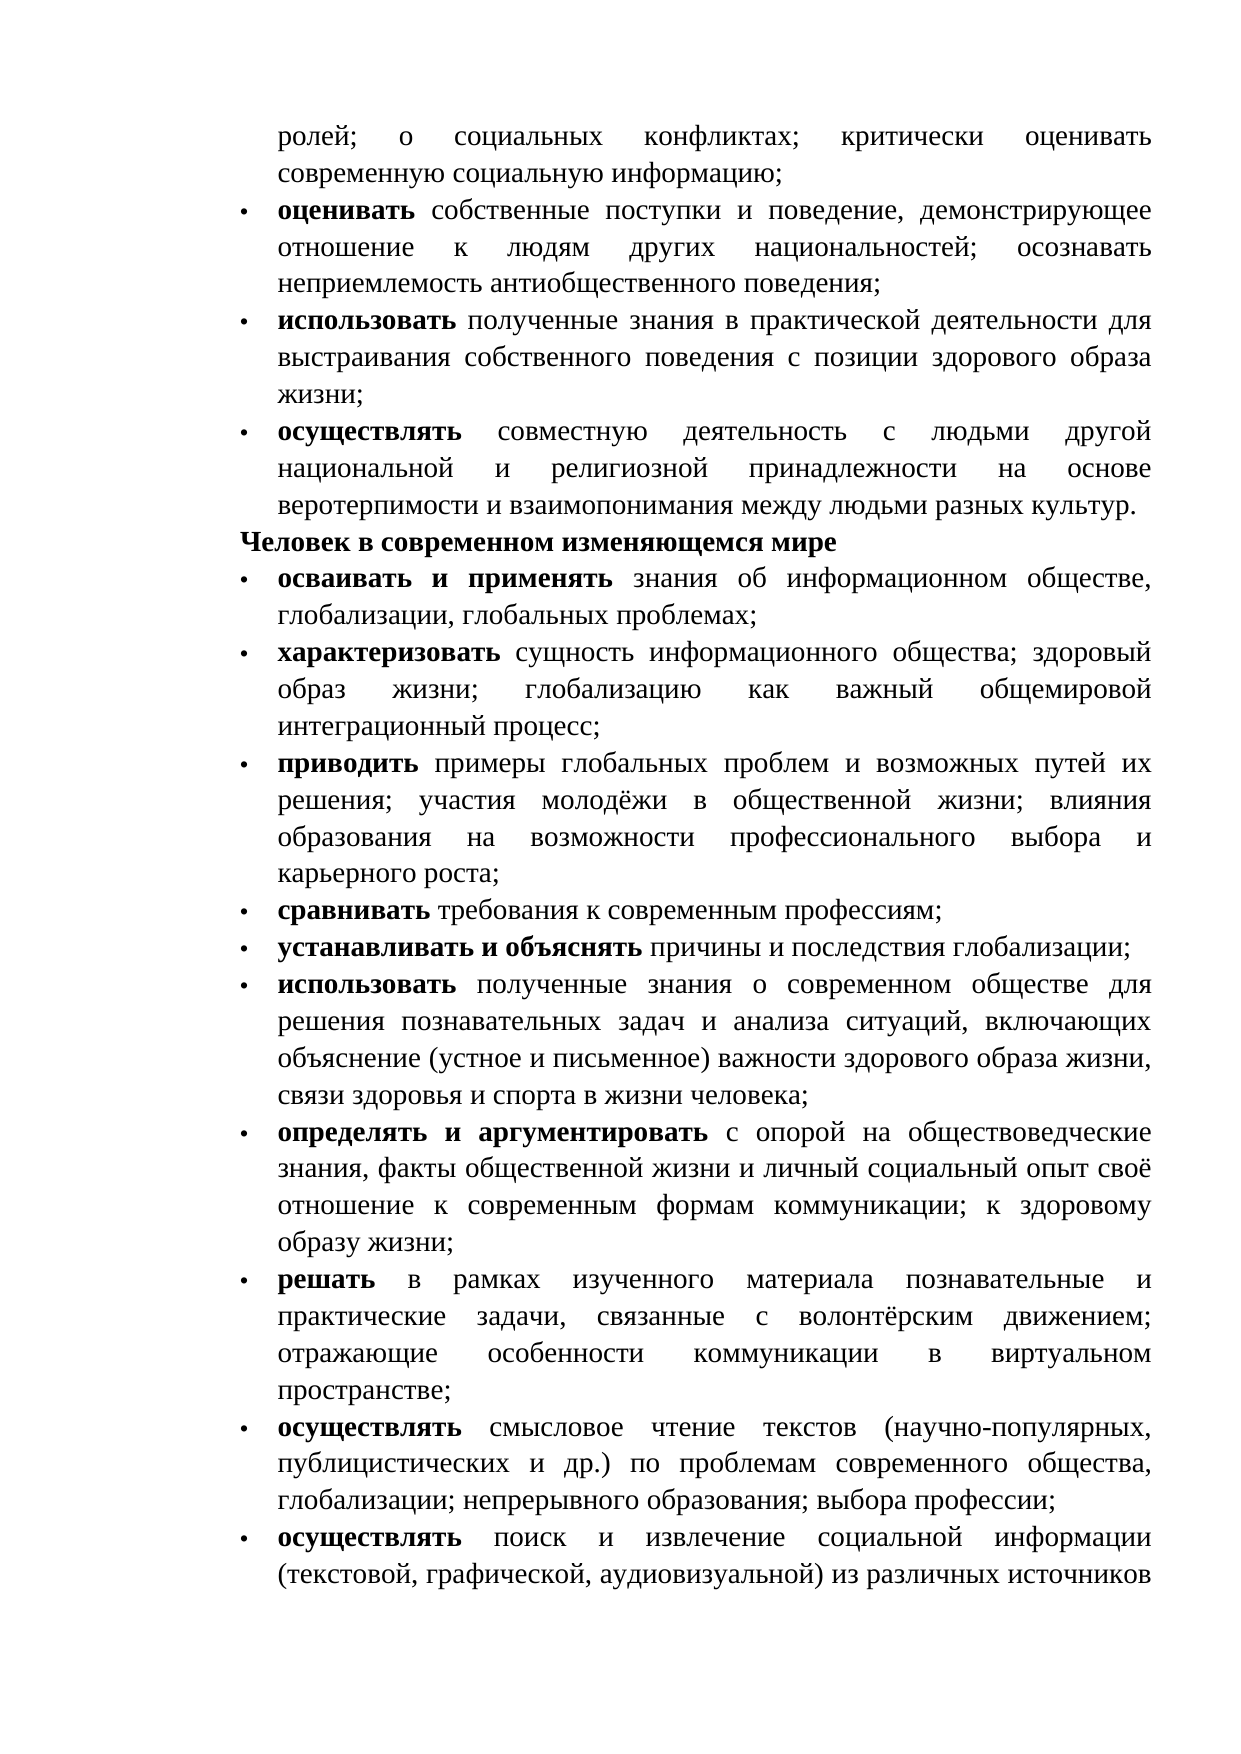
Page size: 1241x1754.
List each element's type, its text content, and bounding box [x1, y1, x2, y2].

list характеризовать сущность информационного общества; здоровый образ жизни; глобализацию как важный общемировой интеграционный процесс; [240, 634, 1152, 742]
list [240, 118, 1152, 188]
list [240, 1519, 1152, 1590]
list использовать полученные знания в практической деятельности для выстраивания собственного поведения с позиции здорового образа жизни; [240, 302, 1152, 410]
list осваивать и применять знания об информационном обществе, глобализации, глобальных проблемах; [240, 561, 1152, 631]
list осуществлять совместную деятельность с людьми другой национальной и религиозной принадлежности на основе веротерпимости и взаимопонимания между людьми разных культур. [240, 413, 1152, 520]
list решать в рамках изученного материала познавательные и практические задачи, связанные с волонтёрским движением; отражающие особенности коммуникации в виртуальном пространстве; [240, 1261, 1152, 1405]
list осуществлять смысловое чтение текстов (научно-популярных, публицистических и др.) по проблемам современного общества, глобализации; непрерывного образования; выбора профессии; [240, 1409, 1152, 1516]
list сравнивать требования к современным профессиям; [240, 892, 1152, 926]
list приводить примеры глобальных проблем и возможных путей их решения; участия молодёжи в общественной жизни; влияния образования на возможности профессионального выбора и карьерного роста; [240, 745, 1152, 889]
text Человек в современном изменяющемся мире [177, 524, 1152, 557]
list использовать полученные знания о современном обществе для решения познавательных задач и анализа ситуаций, включающих объяснение (устное и письменное) важности здорового образа жизни, связи здоровья и спорта в жизни человека; [240, 966, 1152, 1110]
list определять и аргументировать с опорой на обществоведческие знания, факты общественной жизни и личный социальный опыт своё отношение к современным формам коммуникации; к здоровому образу жизни; [240, 1114, 1152, 1258]
list устанавливать и объяснять причины и последствия глобализации; [240, 929, 1152, 963]
list оценивать собственные поступки и поведение, демонстрирующее отношение к людям других национальностей; осознавать неприемлемость антиобщественного поведения; [240, 192, 1152, 299]
